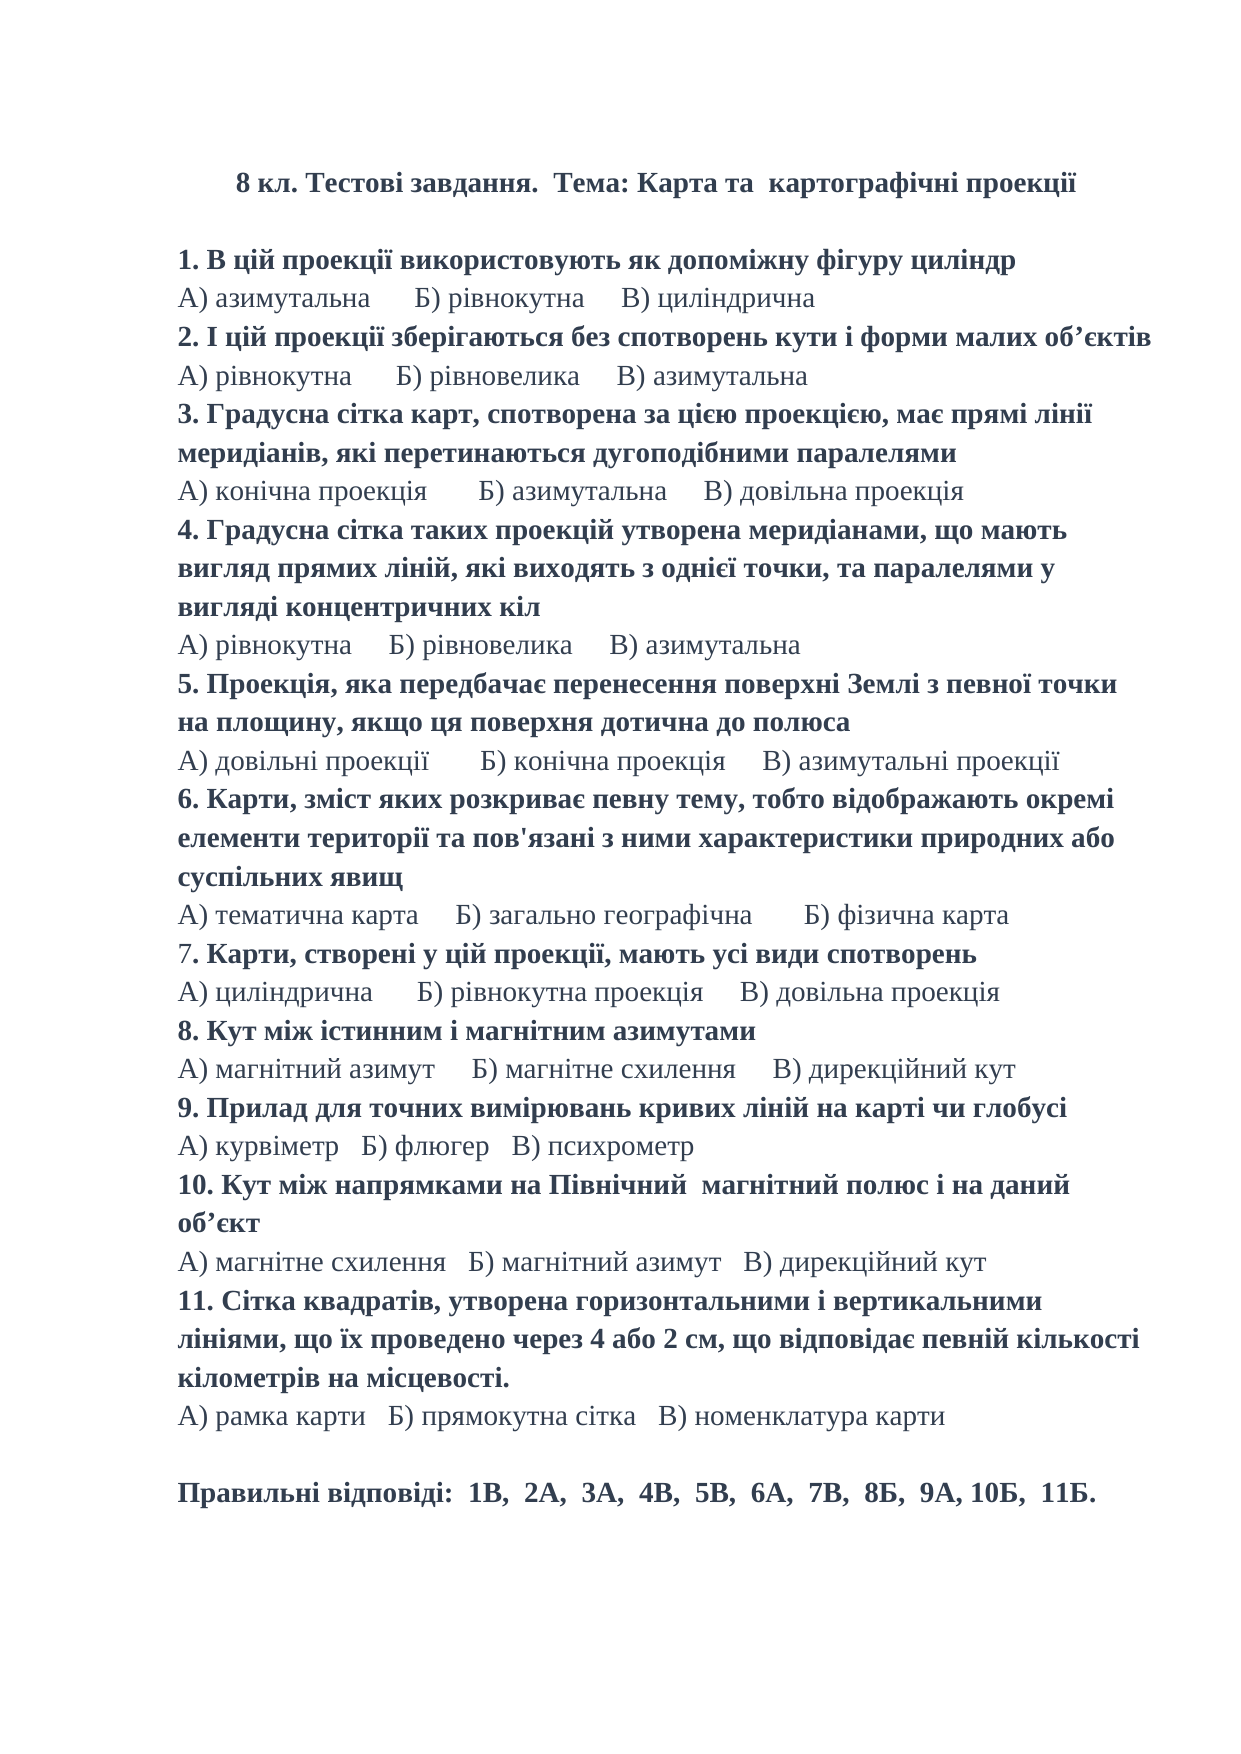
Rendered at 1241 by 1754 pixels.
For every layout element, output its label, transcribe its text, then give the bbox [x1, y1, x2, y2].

text А) магнітний азимут Б) магнітне схилення В) дирекційний кут [177, 1051, 1152, 1085]
text 10. Кут між напрямками на Північний магнітний полюс і на даний об’єкт [177, 1167, 1152, 1239]
text А) рамка карти Б) прямокутна сітка В) номенклатура карти [177, 1398, 1152, 1432]
text 8. Кут між істинним і магнітним азимутами [177, 1013, 1152, 1046]
text 4. Градусна сітка таких проекцій утворена меридіанами, що мають вигляд прямих ліній, які виходять з однієї точки, та паралелями у вигляді концентричних кіл [177, 512, 1152, 622]
text А) циліндрична Б) рівнокутна проекція В) довільна проекція [177, 974, 1152, 1008]
text А) рівнокутна Б) рівновелика В) азимутальна [177, 358, 1152, 391]
text 1. В цій проекції використовують як допоміжну фігуру циліндр [177, 242, 1152, 276]
text 3. Градусна сітка карт, спотворена за цією проекцією, має прямі лінії меридіанів, які перетинаються дугоподібними паралелями [177, 396, 1152, 468]
text А) курвіметр Б) флюгер В) психрометр [177, 1128, 1152, 1162]
text Правильні відповіді: 1В, 2А, 3А, 4В, 5В, 6А, 7В, 8Б, 9А, 10Б, 11Б. [177, 1475, 1152, 1509]
text А) тематична карта Б) загально географічна Б) фізична карта [177, 897, 1152, 931]
text А) рівнокутна Б) рівновелика В) азимутальна [177, 627, 1152, 661]
text 7. Карти, створені у цій проекції, мають усі види спотворень [177, 936, 1152, 969]
text 5. Проекція, яка передбачає перенесення поверхні Землі з певної точки на площину, якщо ця поверхня дотична до полюса [177, 666, 1152, 738]
text А) азимутальна Б) рівнокутна В) циліндрична [177, 281, 1152, 314]
text 11. Сітка квадратів, утворена горизонтальними і вертикальними лініями, що їх проведено через 4 або 2 см, що відповідає певній кількості кілометрів на місцевості. [177, 1283, 1152, 1393]
text А) магнітне схилення Б) магнітний азимут В) дирекційний кут [177, 1244, 1152, 1278]
text 2. І цій проекції зберігаються без спотворень кути і форми малих об’єктів [177, 319, 1152, 353]
text 6. Карти, зміст яких розкриває певну тему, тобто відображають окремі елементи території та пов'язані з ними характеристики природних або суспільних явищ [177, 782, 1152, 892]
text 9. Прилад для точних вимірювань кривих ліній на карті чи глобусі [177, 1090, 1152, 1123]
text А) конічна проекція Б) азимутальна В) довільна проекція [177, 473, 1152, 507]
text А) довільні проекції Б) конічна проекція В) азимутальні проекції [177, 743, 1152, 777]
text 8 кл. Тестові завдання. Тема: Карта та картографічні проекції [177, 165, 1152, 198]
